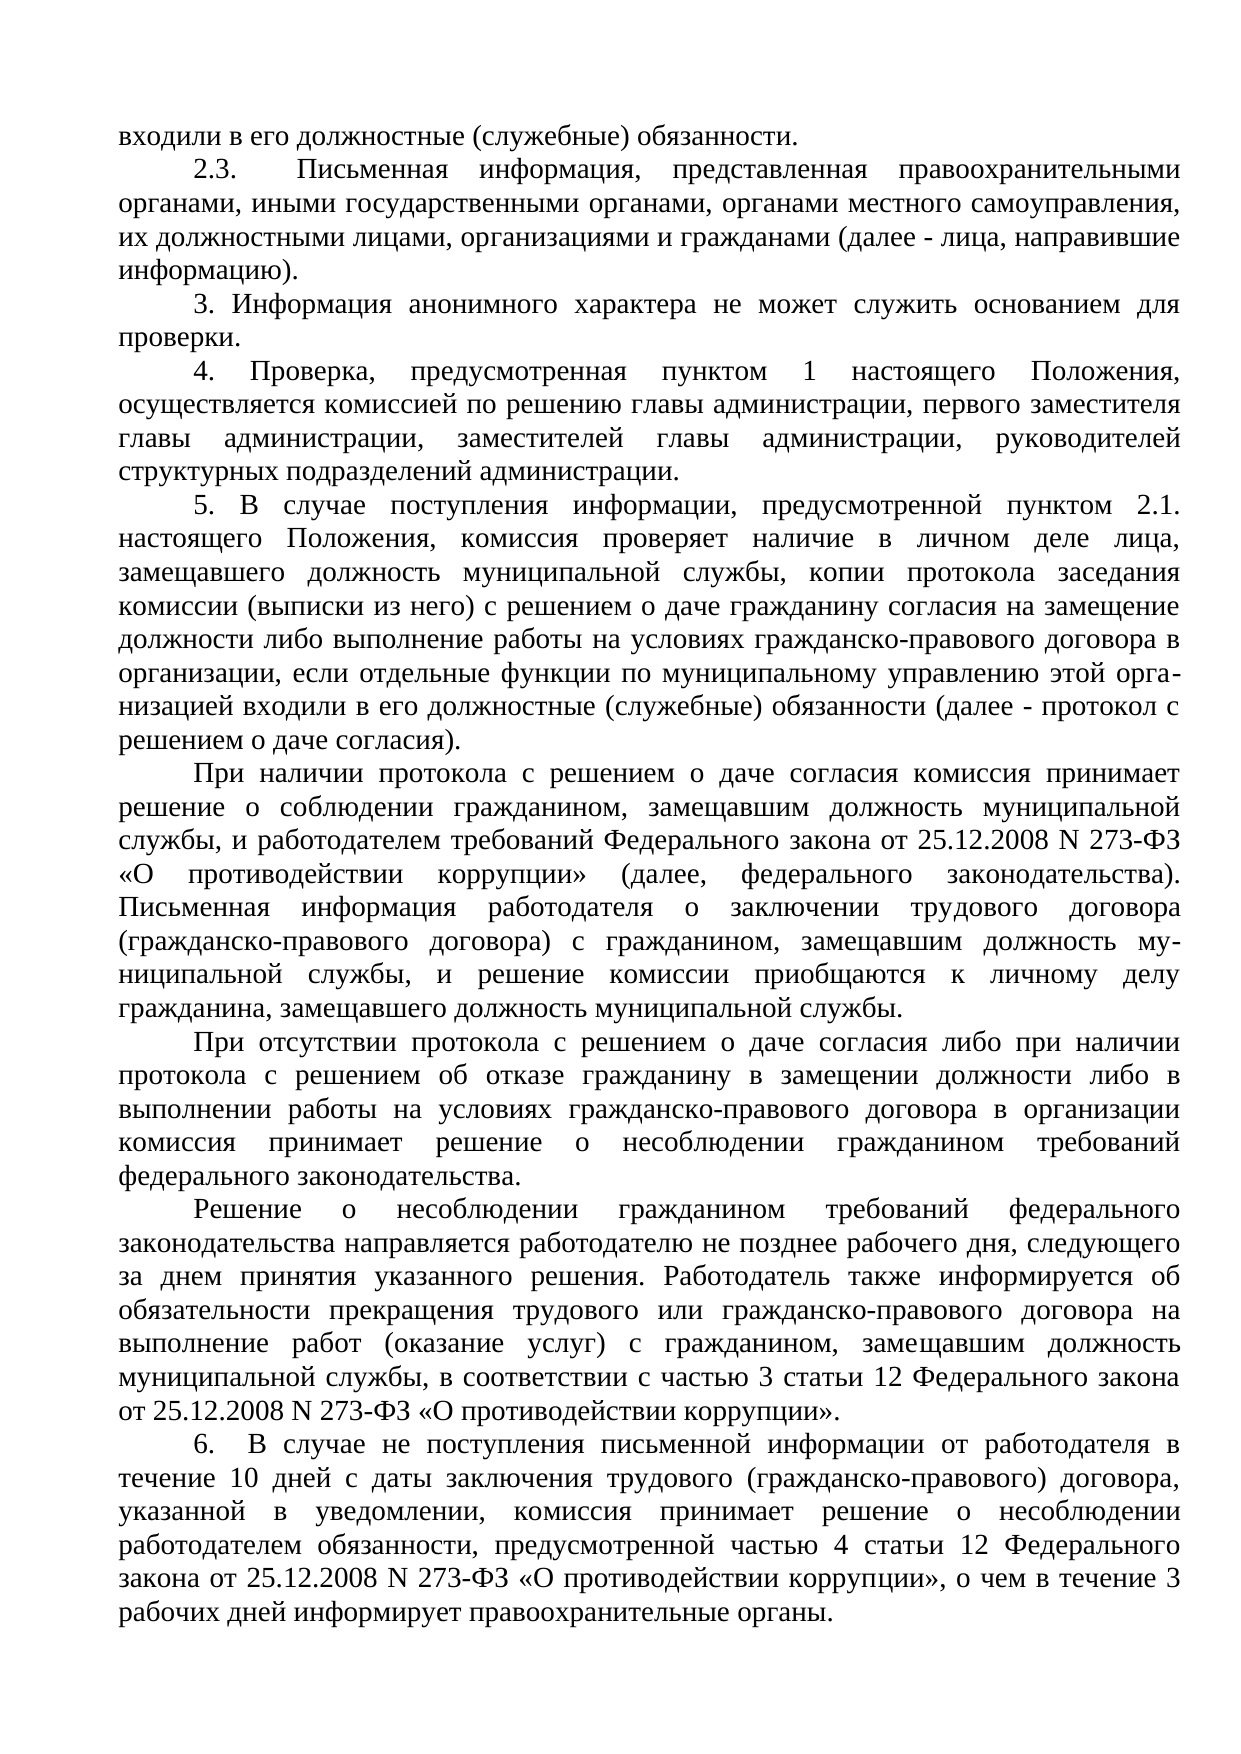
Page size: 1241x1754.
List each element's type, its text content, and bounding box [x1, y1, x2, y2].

text 3. Информация анонимного характера не может служить основанием для проверки. [118, 286, 1181, 353]
text 6. В случае не поступления письменной информации от работодателя в течение 10 дней с даты заключения трудового (гражданско-правового) договора, указанной в уведомлении, комиссия принимает решение о несоблюдении работодателем обязанности, предусмотренной частью 4 статьи 12 Федерального закона от 25.12.2008 N 273-ФЗ «О противодействии коррупции», о чем в течение 3 рабочих дней информирует правоохранительные органы. [118, 1426, 1181, 1627]
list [118, 118, 1181, 152]
text 5. В случае поступления информации, предусмотренной пунктом 2.1. настоящего Положения, комиссия проверяет наличие в личном деле лица, замещавшего должность муниципальной службы, копии протокола заседания комиссии (выписки из него) с решением о даче гражданину согласия на замещение должности либо выполнение работы на условиях гражданско-правового договора в организации, если отдельные функции по муниципальному управлению этой организацией входили в его должностные (служебные) обязанности (далее - протокол с решением о даче согласия). [118, 487, 1181, 755]
text 4. Проверка, предусмотренная пунктом 1 настоящего Положения, осуществляется комиссией по решению главы администрации, первого заместителя главы администрации, заместителей главы администрации, руководителей структурных подразделений администрации. [118, 353, 1181, 487]
text При наличии протокола с решением о даче согласия комиссия принимает решение о соблюдении гражданином, замещавшим должность муниципальной службы, и работодателем требований Федерального закона от 25.12.2008 N 273-ФЗ «О противодействии коррупции» (далее, федерального законодательства). Письменная информация работодателя о заключении трудового договора (гражданско-правового договора) с гражданином, замещавшим должность муниципальной службы, и решение комиссии приобщаются к личному делу гражданина, замещавшего должность муниципальной службы. [118, 755, 1181, 1024]
text Решение о несоблюдении гражданином требований федерального законодательства направляется работодателю не позднее рабочего дня, следующего за днем принятия указанного решения. Работодатель также информируется об обязательности прекращения трудового или гражданско-правового договора на выполнение работ (оказание услуг) с гражданином, замещавшим должность муниципальной службы, в соответствии с частью 3 статьи 12 Федерального закона от 25.12.2008 N 273-ФЗ «О противодействии коррупции». [118, 1191, 1181, 1426]
text При отсутствии протокола с решением о даче согласия либо при наличии протокола с решением об отказе гражданину в замещении должности либо в выполнении работы на условиях гражданско-правового договора в организации комиссия принимает решение о несоблюдении гражданином требований федерального законодательства. [118, 1024, 1181, 1191]
list Письменная информация, представленная правоохранительными органами, иными государственными органами, органами местного самоуправления, их должностными лицами, организациями и гражданами (далее - лица, направившие информацию). [118, 152, 1181, 286]
